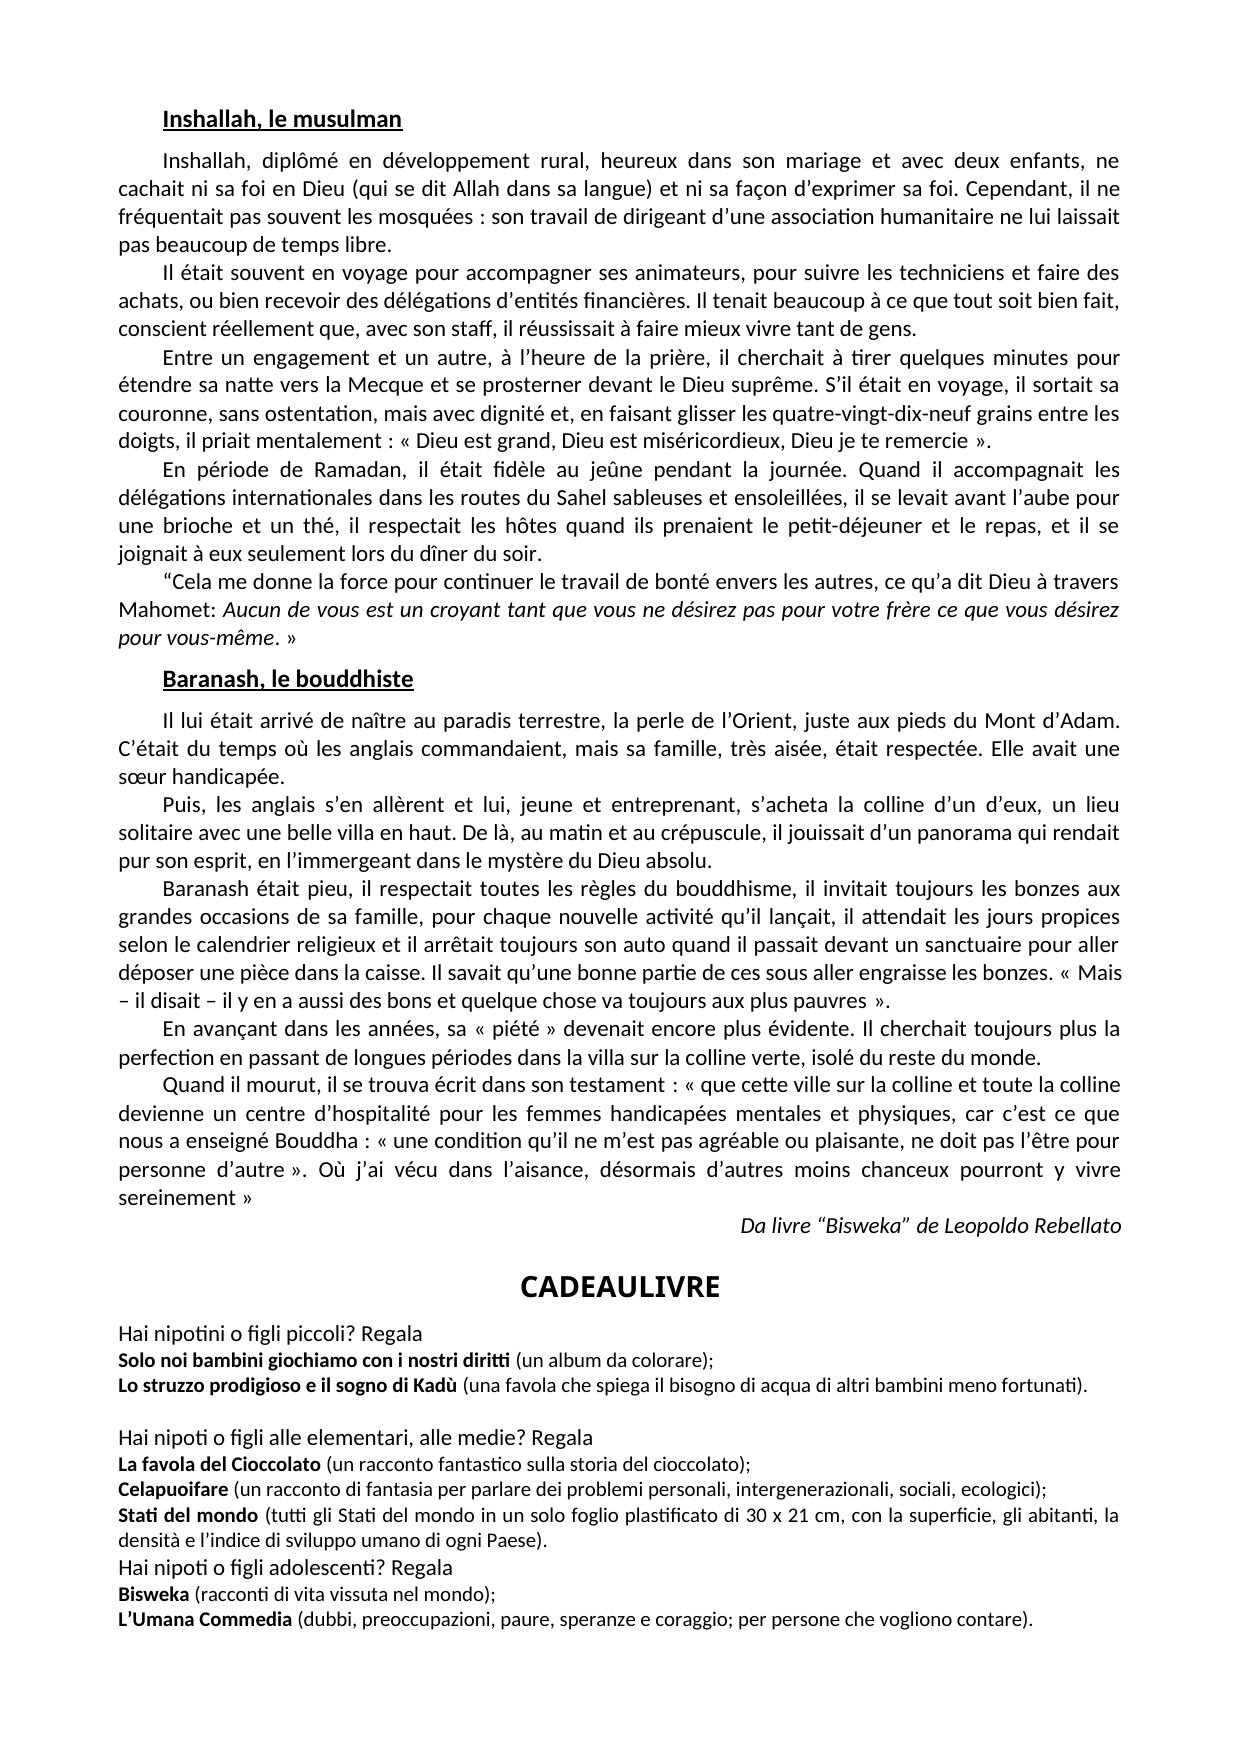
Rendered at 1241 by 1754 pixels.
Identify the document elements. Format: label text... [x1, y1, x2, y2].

text Hai nipoti o figli alle elementari, alle medie? Regala [118, 1423, 1122, 1451]
text Inshallah, le musulman [118, 103, 1122, 134]
text Celapuoifare (un racconto di fantasia per parlare dei problemi personali, intergenerazionali, sociali, ecologici); [118, 1477, 1122, 1502]
text Il était souvent en voyage pour accompagner ses animateurs, pour suivre les techniciens et faire des achats, ou bien recevoir des délégations d’entités financières. Il tenait beaucoup à ce que tout soit bien fait, conscient réellement que, avec son staff, il réussissait à faire mieux vivre tant de gens. [118, 258, 1122, 343]
text L’Umana Commedia (dubbi, preoccupazioni, paure, speranze e coraggio; per persone che vogliono contare). [118, 1606, 1122, 1632]
text Quand il mourut, il se trouva écrit dans son testament : « que cette ville sur la colline et toute la colline devienne un centre d’hospitalité pour les femmes handicapées mentales et physiques, car c’est ce que nous a enseigné Bouddha : « une condition qu’il ne m’est pas agréable ou plaisante, ne doit pas l’être pour personne d’autre ». Où j’ai vécu dans l’aisance, désormais d’autres moins chanceux pourront y vivre sereinement » [118, 1071, 1122, 1211]
text “Cela me donne la force pour continuer le travail de bonté envers les autres, ce qu’a dit Dieu à travers Mahomet: Aucun de vous est un croyant tant que vous ne désirez pas pour votre frère ce que vous désirez pour vous-même. » [118, 567, 1122, 651]
text Da livre “Bisweka” de Leopoldo Rebellato [118, 1211, 1122, 1239]
text La favola del Cioccolato (un racconto fantastico sulla storia del cioccolato); [118, 1451, 1122, 1477]
text En avançant dans les années, sa « piété » devenait encore plus évidente. Il cherchait toujours plus la perfection en passant de longues périodes dans la villa sur la colline verte, isolé du reste du monde. [118, 1014, 1122, 1071]
text Hai nipotini o figli piccoli? Regala [118, 1319, 1122, 1347]
text CADEAULIVRE [118, 1267, 1122, 1306]
text Puis, les anglais s’en allèrent et lui, jeune et entreprenant, s’acheta la colline d’un d’eux, un lieu solitaire avec une belle villa en haut. De là, au matin et au crépuscule, il jouissait d’un panorama qui rendait pur son esprit, en l’immergeant dans le mystère du Dieu absolu. [118, 790, 1122, 874]
text Entre un engagement et un autre, à l’heure de la prière, il cherchait à tirer quelques minutes pour étendre sa natte vers la Mecque et se prosterner devant le Dieu suprême. S’il était en voyage, il sortait sa couronne, sans ostentation, mais avec dignité et, en faisant glisser les quatre-vingt-dix-neuf grains entre les doigts, il priait mentalement : « Dieu est grand, Dieu est miséricordieux, Dieu je te remercie ». [118, 343, 1122, 455]
text Lo struzzo prodigioso e il sogno di Kadù (una favola che spiega il bisogno di acqua di altri bambini meno fortunati). [118, 1372, 1122, 1398]
text Il lui était arrivé de naître au paradis terrestre, la perle de l’Orient, juste aux pieds du Mont d’Adam. C’était du temps où les anglais commandaient, mais sa famille, très aisée, était respectée. Elle avait une sœur handicapée. [118, 706, 1122, 790]
text Hai nipoti o figli adolescenti? Regala [118, 1553, 1122, 1581]
text Solo noi bambini giochiamo con i nostri diritti (un album da colorare); [118, 1347, 1122, 1372]
text Baranash était pieu, il respectait toutes les règles du bouddhisme, il invitait toujours les bonzes aux grandes occasions de sa famille, pour chaque nouvelle activité qu’il lançait, il attendait les jours propices selon le calendrier religieux et il arrêtait toujours son auto quand il passait devant un sanctuaire pour aller déposer une pièce dans la caisse. Il savait qu’une bonne partie de ces sous aller engraisse les bonzes. « Mais – il disait – il y en a aussi des bons et quelque chose va toujours aux plus pauvres ». [118, 874, 1122, 1014]
text Inshallah, diplômé en développement rural, heureux dans son mariage et avec deux enfants, ne cachait ni sa foi en Dieu (qui se dit Allah dans sa langue) et ni sa façon d’exprimer sa foi. Cependant, il ne fréquentait pas souvent les mosquées : son travail de dirigeant d’une association humanitaire ne lui laissait pas beaucoup de temps libre. [118, 146, 1122, 258]
text Stati del mondo (tutti gli Stati del mondo in un solo foglio plastificato di 30 x 21 cm, con la superficie, gli abitanti, la densità e l’indice di sviluppo umano di ogni Paese). [118, 1502, 1122, 1553]
text Baranash, le bouddhiste [118, 663, 1122, 694]
text En période de Ramadan, il était fidèle au jeûne pendant la journée. Quand il accompagnait les délégations internationales dans les routes du Sahel sableuses et ensoleillées, il se levait avant l’aube pour une brioche et un thé, il respectait les hôtes quand ils prenaient le petit-déjeuner et le repas, et il se joignait à eux seulement lors du dîner du soir. [118, 455, 1122, 567]
text Bisweka (racconti di vita vissuta nel mondo); [118, 1581, 1122, 1606]
